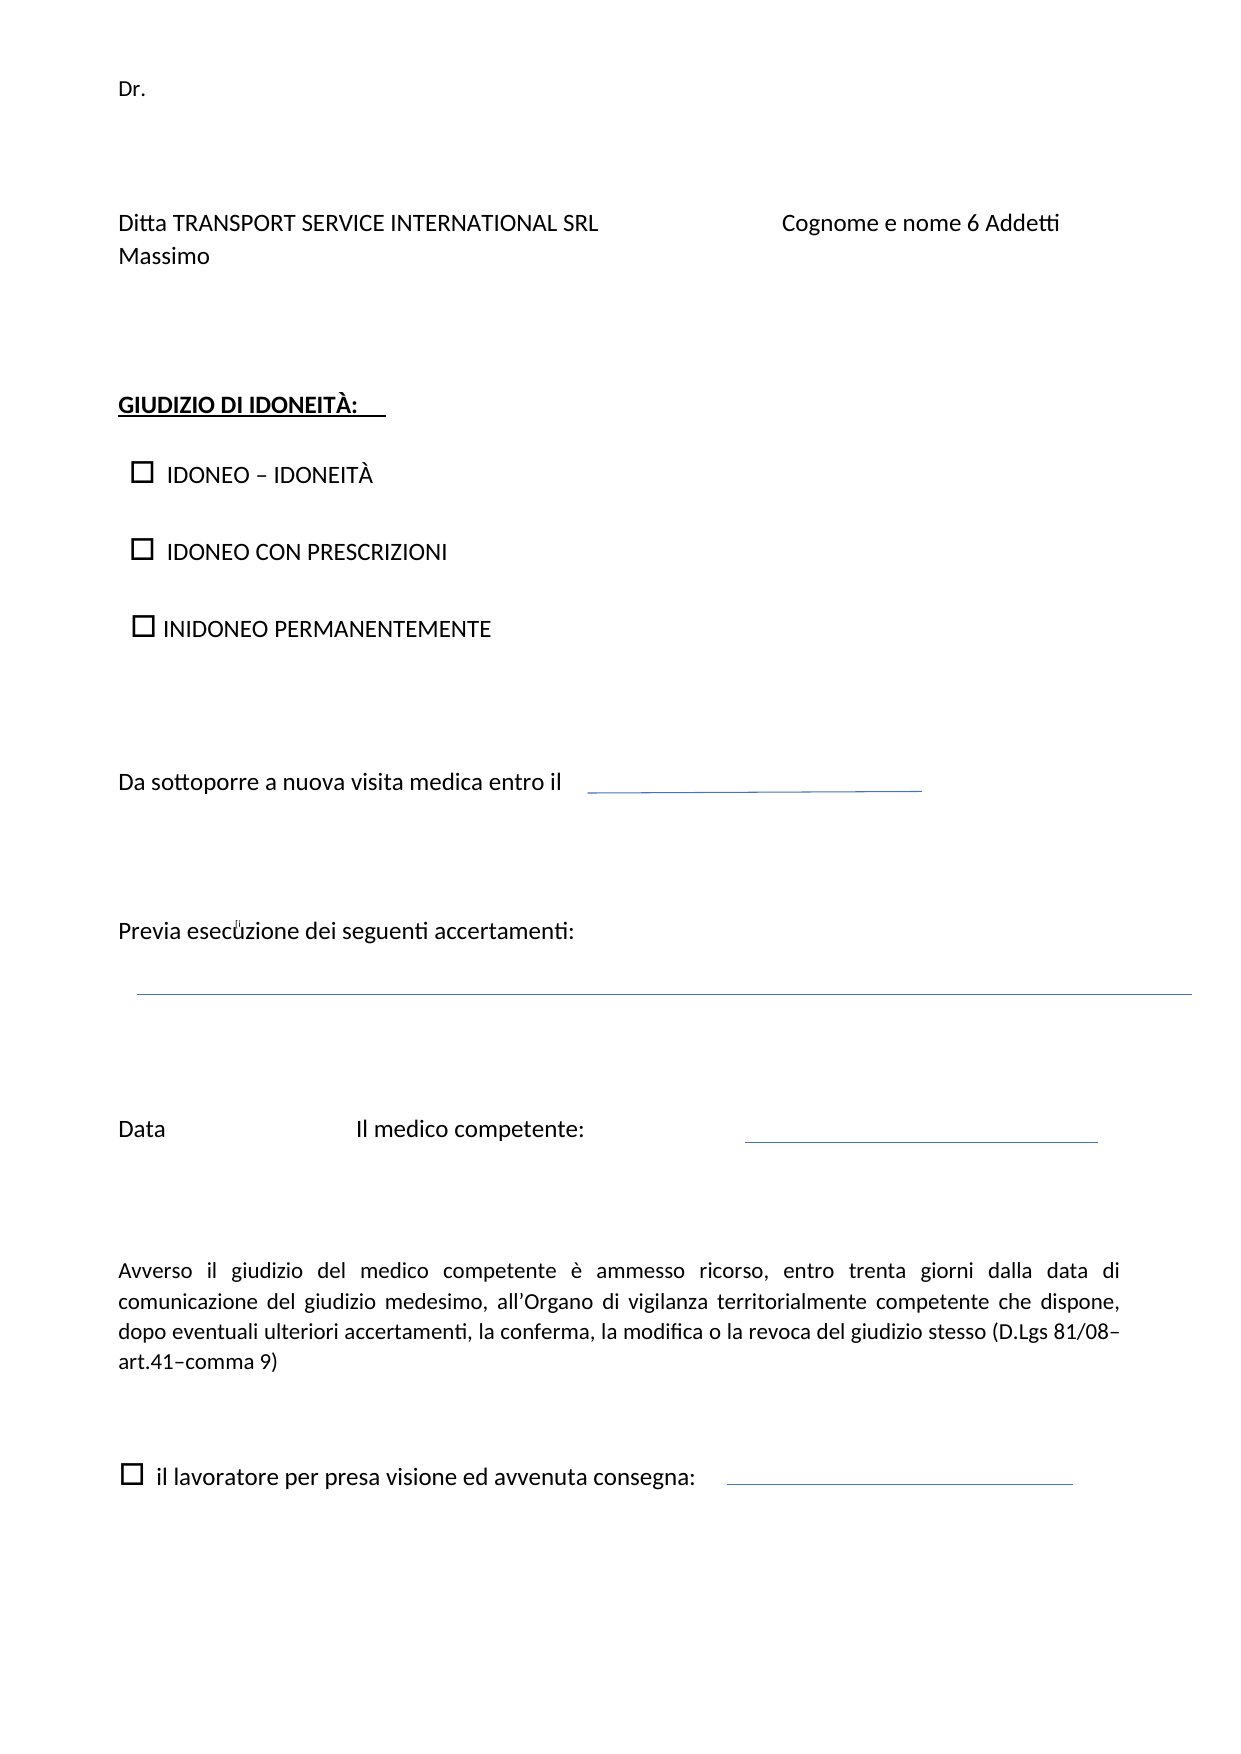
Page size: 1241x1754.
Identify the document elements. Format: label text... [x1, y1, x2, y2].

text □ IDONEO CON PRESCRIZIONI [118, 516, 1122, 572]
text Ditta TRANSPORT SERVICE INTERNATIONAL SRL Cognome e nome 6 Addetti Massimo [118, 207, 1122, 271]
text Data Il medico competente: [118, 1113, 1122, 1144]
text □ il lavoratore per presa visione ed avvenuta consegna: [118, 1441, 1122, 1497]
text Da sottoporre a nuova visita medica entro il [118, 766, 1122, 797]
text Avverso il giudizio del medico competente è ammesso ricorso, entro trenta giorni dalla data di comunicazione del giudizio medesimo, all’Organo di vigilanza territorialmente competente che dispone, dopo eventuali ulteriori accertamenti, la conferma, la modifica o la revoca del giudizio stesso (D.Lgs 81/08–art.41–comma 9) [118, 1257, 1122, 1375]
text GIUDIZIO DI IDONEITÀ: [118, 389, 1122, 419]
text □ INIDONEO PERMANENTEMENTE [118, 593, 1122, 648]
text □ IDONEO – IDONEITÀ [118, 439, 1122, 494]
text Previa esecuzione dei seguenti accertamenti: [118, 915, 1122, 946]
